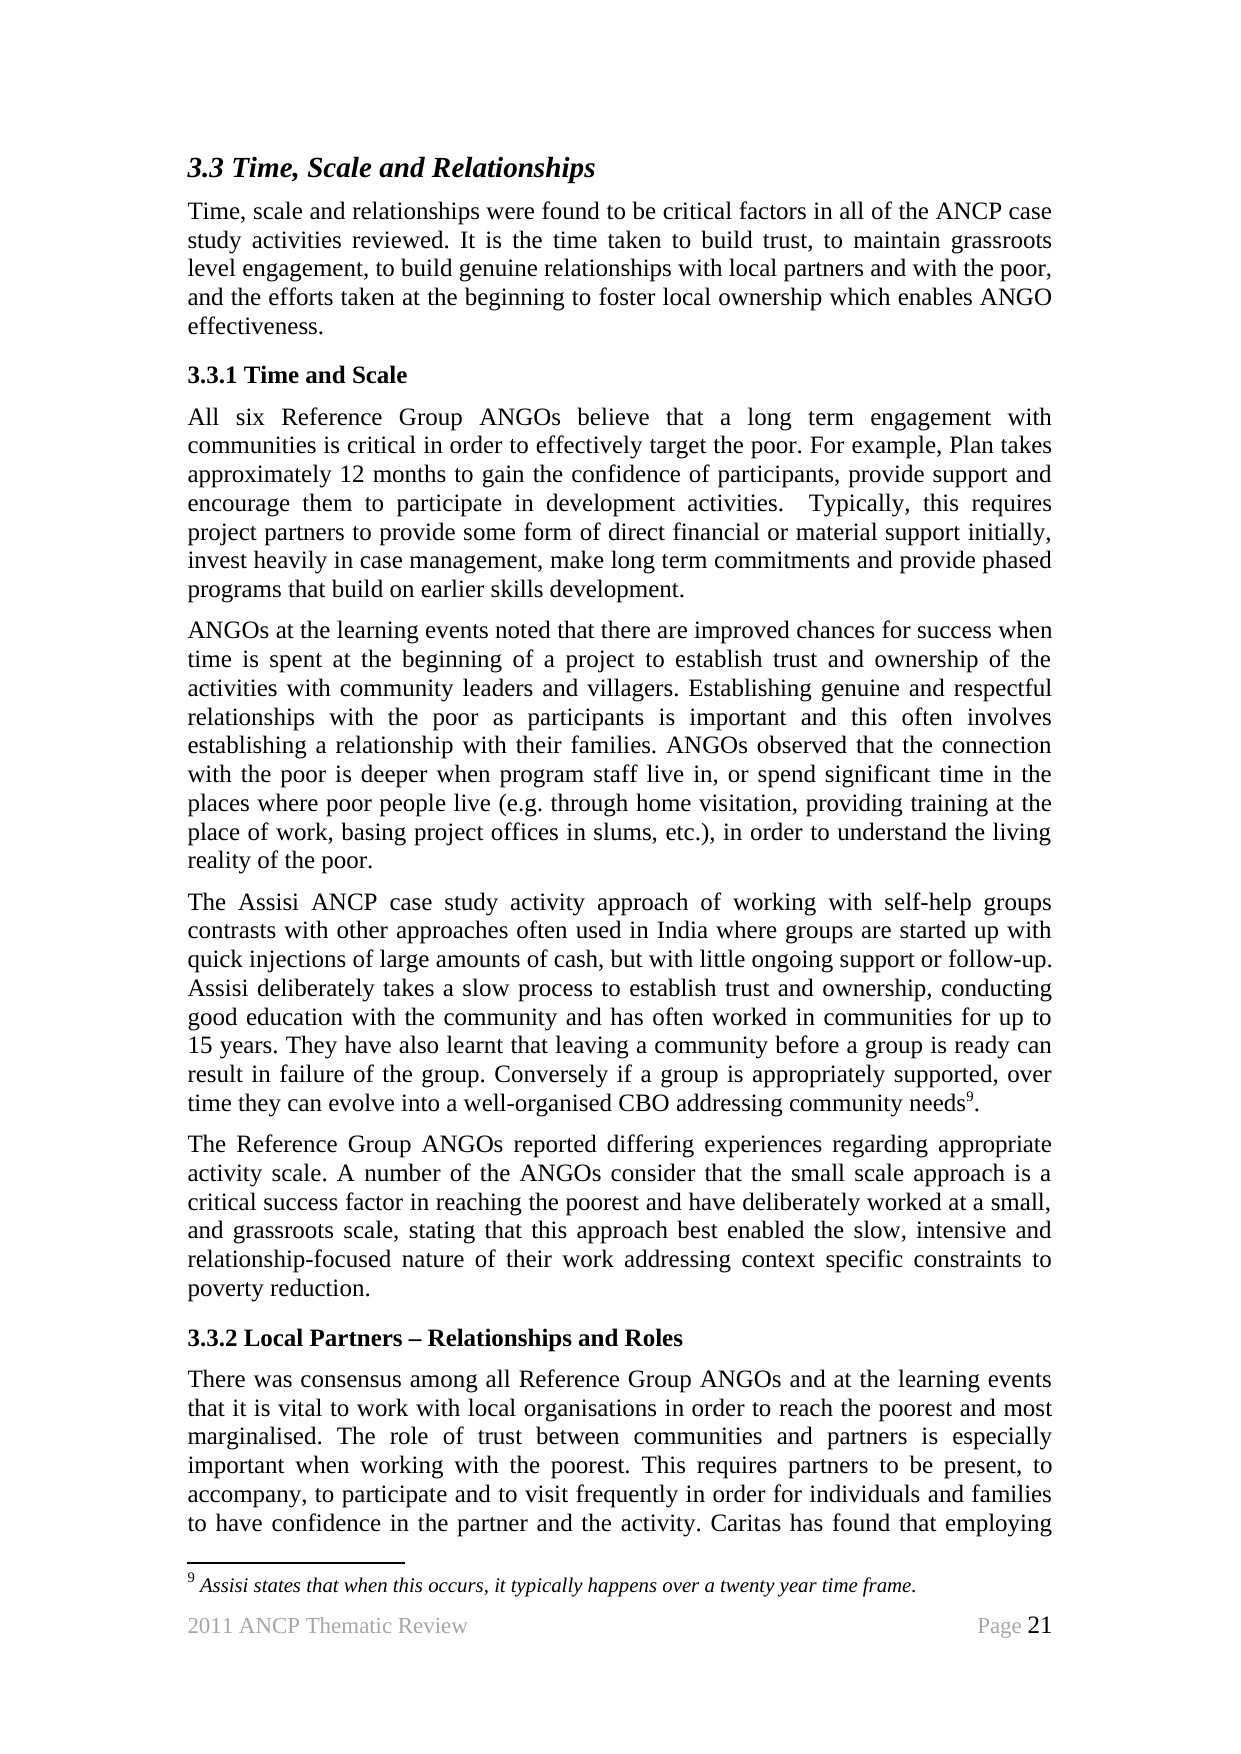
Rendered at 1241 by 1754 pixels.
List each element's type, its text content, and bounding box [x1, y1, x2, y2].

text Time, scale and relationships were found to be critical factors in all of the ANCP case study activities reviewed. It is the time taken to build trust, to maintain grassroots level engagement, to build genuine relationships with local partners and with the poor, and the efforts taken at the beginning to foster local ownership which enables ANGO effectiveness. [187, 196, 1053, 340]
text ANGOs at the learning events noted that there are improved chances for success when time is spent at the beginning of a project to establish trust and ownership of the activities with community leaders and villagers. Establishing genuine and respectful relationships with the poor as participants is important and this often involves establishing a relationship with their families. ANGOs observed that the connection with the poor is deeper when program staff live in, or spend significant time in the places where poor people live (e.g. through home visitation, providing training at the place of work, basing project offices in slums, etc.), in order to understand the living reality of the poor. [187, 616, 1053, 874]
subtitle 3.3.1 Time and Scale [187, 361, 1053, 389]
text The Assisi ANCP case study activity approach of working with self-help groups contrasts with other approaches often used in India where groups are started up with quick injections of large amounts of cash, but with little ongoing support or follow-up. Assisi deliberately takes a slow process to establish trust and ownership, conducting good education with the community and has often worked in communities for up to 15 years. They have also learnt that leaving a community before a group is ready can result in failure of the group. Conversely if a group is appropriately supported, over time they can evolve into a well-organised CBO addressing community needs. [187, 887, 1053, 1117]
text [187, 1364, 1053, 1536]
text The Reference Group ANGOs reported differing experiences regarding appropriate activity scale. A number of the ANGOs consider that the small scale approach is a critical success factor in reaching the poorest and have deliberately worked at a small, and grassroots scale, stating that this approach best enabled the slow, intensive and relationship-focused nature of their work addressing context specific constraints to poverty reduction. [187, 1129, 1053, 1302]
subtitle 3.3.2 Local Partners – Relationships and Roles [187, 1323, 1053, 1351]
text All six Reference Group ANGOs believe that a long term engagement with communities is critical in order to effectively target the poor. For example, Plan takes approximately 12 months to gain the confidence of participants, provide support and encourage them to participate in development activities. Typically, this requires project partners to provide some form of direct financial or material support initially, invest heavily in case management, make long term commitments and provide phased programs that build on earlier skills development. [187, 402, 1053, 603]
subtitle 3.3 Time, Scale and Relationships [187, 150, 1053, 183]
